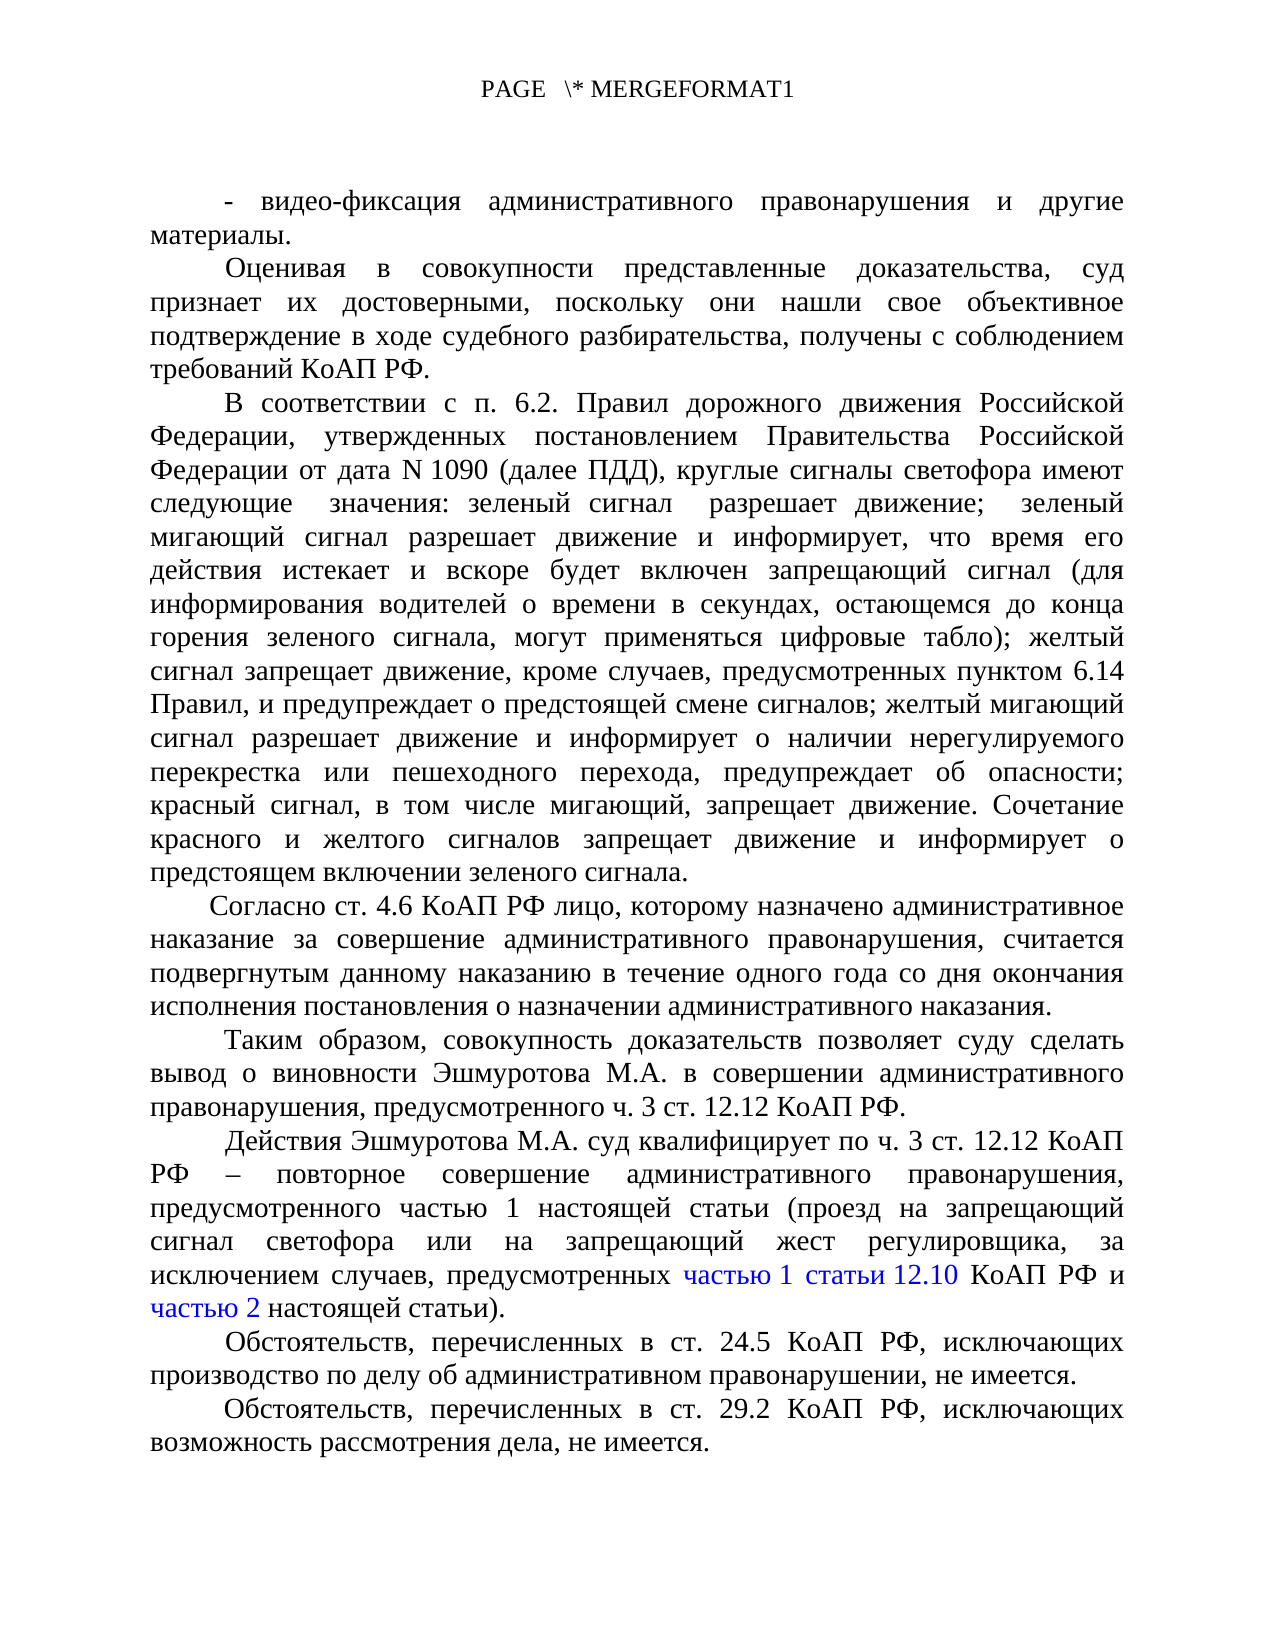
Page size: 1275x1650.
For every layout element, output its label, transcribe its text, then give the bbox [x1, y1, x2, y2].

text В соответствии с п. 6.2. Правил дорожного движения Российской Федерации, утвержденных постановлением Правительства Российской Федерации от дата N 1090 (далее ПДД), круглые сигналы светофора имеют следующие значения: зеленый сигнал разрешает движение; зеленый мигающий сигнал разрешает движение и информирует, что время его действия истекает и вскоре будет включен запрещающий сигнал (для информирования водителей о времени в секундах, остающемся до конца горения зеленого сигнала, могут применяться цифровые табло); желтый сигнал запрещает движение, кроме случаев, предусмотренных пунктом 6.14 Правил, и предупреждает о предстоящей смене сигналов; желтый мигающий сигнал разрешает движение и информирует о наличии нерегулируемого перекрестка или пешеходного перехода, предупреждает об опасности; красный сигнал, в том числе мигающий, запрещает движение. Сочетание красного и желтого сигналов запрещает движение и информирует о предстоящем включении зеленого сигнала. [150, 385, 1125, 888]
text Действия Эшмуротова М.А. суд квалифицирует по ч. 3 ст. 12.12 КоАП РФ – повторное совершение административного правонарушения, предусмотренного частью 1 настоящей статьи (проезд на запрещающий сигнал светофора или на запрещающий жест регулировщика, за исключением случаев, предусмотренных частью 1 статьи 12.10 КоАП РФ и частью 2 настоящей статьи). [150, 1123, 1125, 1324]
text Таким образом, совокупность доказательств позволяет суду сделать вывод о виновности Эшмуротова М.А. в совершении административного правонарушения, предусмотренного ч. 3 ст. 12.12 КоАП РФ. [150, 1022, 1125, 1123]
text Согласно ст. 4.6 КоАП РФ лицо, которому назначено административное наказание за совершение административного правонарушения, считается подвергнутым данному наказанию в течение одного года со дня окончания исполнения постановления о назначении административного наказания. [150, 888, 1125, 1022]
text Обстоятельств, перечисленных в ст. 29.2 КоАП РФ, исключающих возможность рассмотрения дела, не имеется. [150, 1391, 1125, 1458]
text Оценивая в совокупности представленные доказательства, суд признает их достоверными, поскольку они нашли свое объективное подтверждение в ходе судебного разбирательства, получены с соблюдением требований КоАП РФ. [150, 251, 1125, 385]
text Обстоятельств, перечисленных в ст. 24.5 КоАП РФ, исключающих производство по делу об административном правонарушении, не имеется. [150, 1324, 1125, 1391]
text - видео-фиксация административного правонарушения и другие материалы. [150, 183, 1125, 251]
